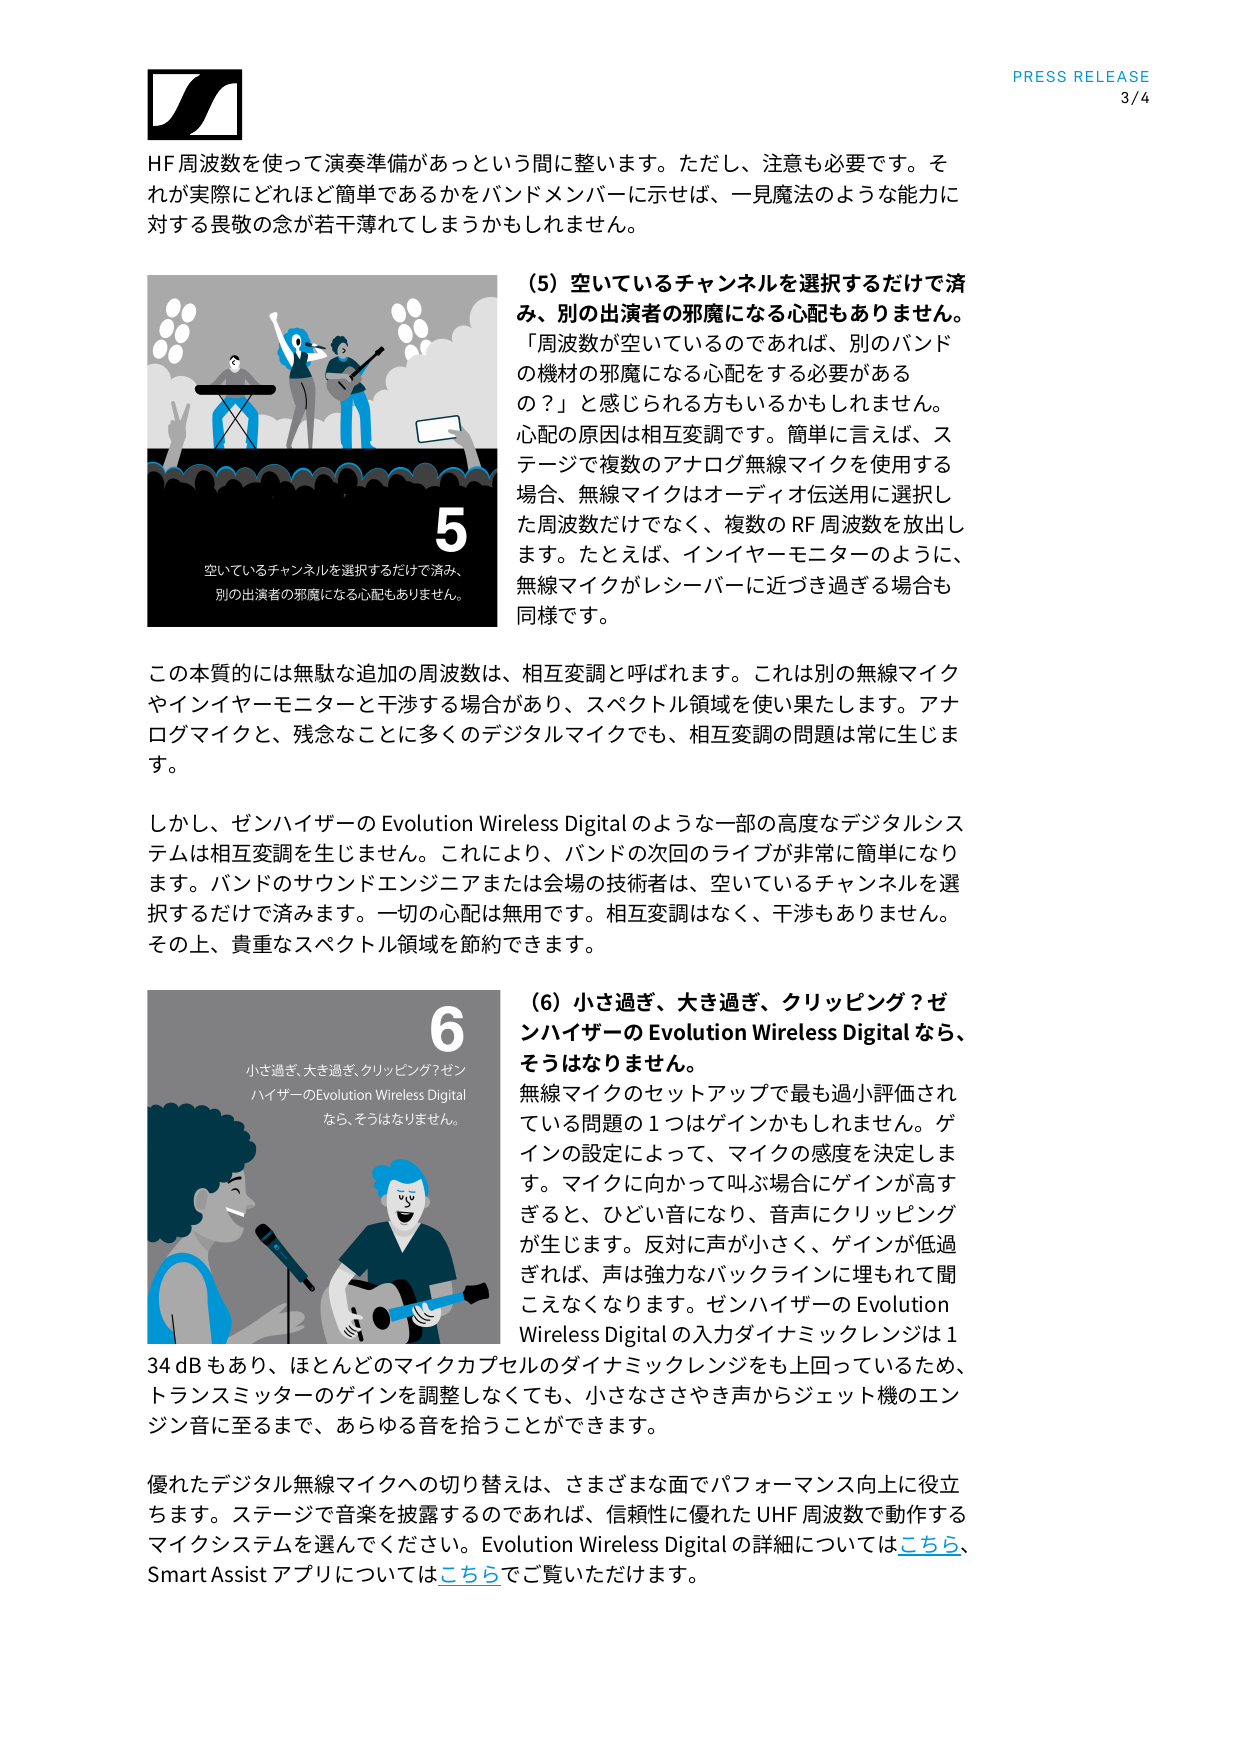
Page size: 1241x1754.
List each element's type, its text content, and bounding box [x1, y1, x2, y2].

picture [160, 1263, 211, 1343]
text この本質的には無駄な追加の周波数は、相互変調と呼ばれます。これは別の無線マイクやインイヤーモニターと干渉する場合があり、スペクトル領域を使い果たします。アナログマイクと、残念なことに多くのデジタルマイクでも、相互変調の問題は常に生じます。 [148, 658, 968, 778]
text 優れたデジタル無線マイクへの切り替えは、さまざまな面でパフォーマンス向上に役立ちます。ステージで音楽を披露するのであれば、信頼性に優れたUHF周波数で動作するマイクシステムを選んでください。Evolution Wireless Digitalの詳細についてはこちら、Smart Assistアプリについてはこちらでご覧いただけます。 [148, 1468, 968, 1589]
picture [147, 990, 500, 1343]
text 無線マイクのセットアップで最も過小評価されている問題の1つはゲインかもしれません。ゲインの設定によって、マイクの感度を決定します。マイクに向かって叫ぶ場合にゲインが高すぎると、ひどい音になり、音声にクリッピングが生じます。反対に声が小さく、ゲインが低過ぎれば、声は強力なバックラインに埋もれて聞こえなくなります。ゼンハイザーのEvolution Wireless Digitalの入力ダイナミックレンジは134 dBもあり、ほとんどのマイクカプセルのダイナミックレンジをも上回っているため、トランスミッターのゲインを調整しなくても、小さなささやき声からジェット機のエンジン音に至るまで、あらゆる音を拾うことができます。 [148, 1077, 968, 1439]
picture [147, 275, 498, 626]
text （5）空いているチャンネルを選択するだけで済み、別の出演者の邪魔になる心配もありません。 [148, 267, 968, 327]
text しかし、ゼンハイザーのEvolution Wireless Digitalのような一部の高度なデジタルシステムは相互変調を生じません。これにより、バンドの次回のライブが非常に簡単になります。バンドのサウンドエンジニアまたは会場の技術者は、空いているチャンネルを選択するだけで済みます。一切の心配は無用です。相互変調はなく、干渉もありません。その上、貴重なスペクトル領域を節約できます。 [148, 807, 968, 958]
text （6）小さ過ぎ、大き過ぎ、クリッピング？ゼンハイザーのEvolution Wireless Digitalなら、そうはなりません。 [148, 986, 968, 1077]
